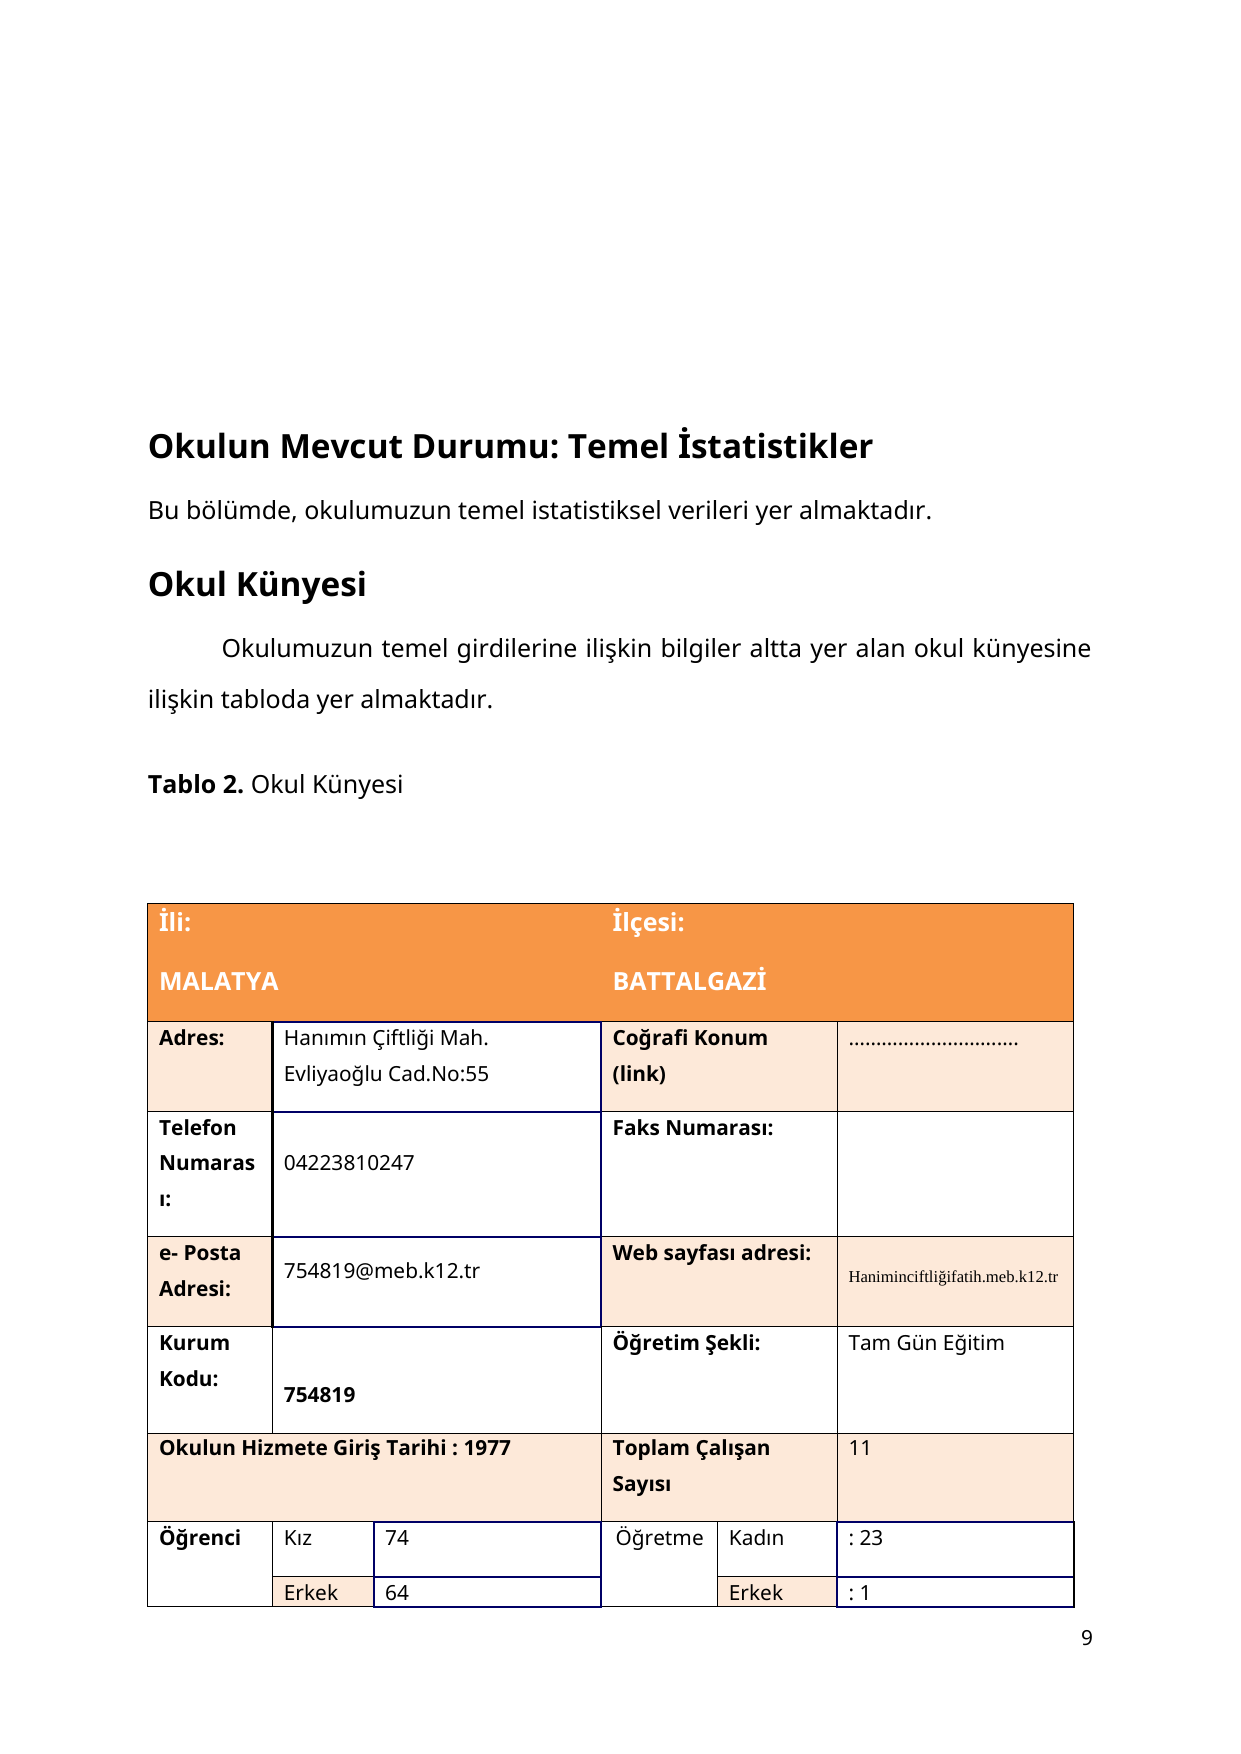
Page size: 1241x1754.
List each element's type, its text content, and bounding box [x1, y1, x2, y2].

table_cell 64 [375, 1578, 600, 1606]
table_cell Adres: [148, 1022, 271, 1111]
table_cell …………………………. [838, 1022, 1073, 1111]
subtitle Okul Künyesi [148, 560, 1093, 606]
table_cell Kız [273, 1522, 373, 1576]
table_cell e- Posta Adresi: [148, 1237, 271, 1326]
table_cell 11 [838, 1434, 1073, 1521]
table_cell Telefon Numarası: [148, 1112, 271, 1236]
table_cell Haniminciftliğifatih.meb.k12.tr [838, 1237, 1073, 1326]
table_cell Coğrafi Konum (link) [602, 1022, 837, 1111]
table_cell : 1 [838, 1578, 1073, 1606]
text Okulumuzun temel girdilerine ilişkin bilgiler altta yer alan okul künyesine ilişkin tabloda yer almaktadır. [148, 631, 1093, 716]
table_cell Toplam Çalışan Sayısı [602, 1434, 837, 1521]
subtitle Okulun Mevcut Durumu: Temel İstatistikler [148, 422, 1093, 468]
table_cell Öğretmen Sayısı [602, 1522, 717, 1606]
table_cell Faks Numarası: [602, 1112, 837, 1236]
table_cell 74 [375, 1523, 600, 1576]
table_cell 04223810247 [274, 1113, 600, 1236]
table_cell 754819@meb.k12.tr [274, 1238, 600, 1326]
table_header İli: MALATYA [148, 904, 601, 1021]
table_cell Hanımın Çiftliği Mah. Evliyaoğlu Cad.No:55 [274, 1023, 600, 1111]
table_cell : 23 [838, 1523, 1073, 1576]
text Tablo 2. Okul Künyesi [148, 767, 1093, 801]
table_cell Öğretim Şekli: [602, 1327, 837, 1432]
table_cell Kurum Kodu: [148, 1327, 272, 1432]
table_cell Erkek [718, 1577, 836, 1606]
table_cell Okulun Hizmete Giriş Tarihi : 1977 [148, 1434, 601, 1521]
table_cell Öğrenci Sayısı: [148, 1522, 272, 1606]
table_cell Erkek [273, 1577, 373, 1606]
table_header İlçesi: BATTALGAZİ [601, 904, 1073, 1021]
text Bu bölümde, okulumuzun temel istatistiksel verileri yer almaktadır. [148, 493, 1093, 527]
table_cell Kadın [718, 1522, 836, 1576]
table_cell 754819 [273, 1328, 601, 1432]
table_cell [838, 1112, 1073, 1236]
table_cell Web sayfası adresi: [602, 1237, 837, 1326]
table_cell Tam Gün Eğitim [838, 1327, 1073, 1432]
